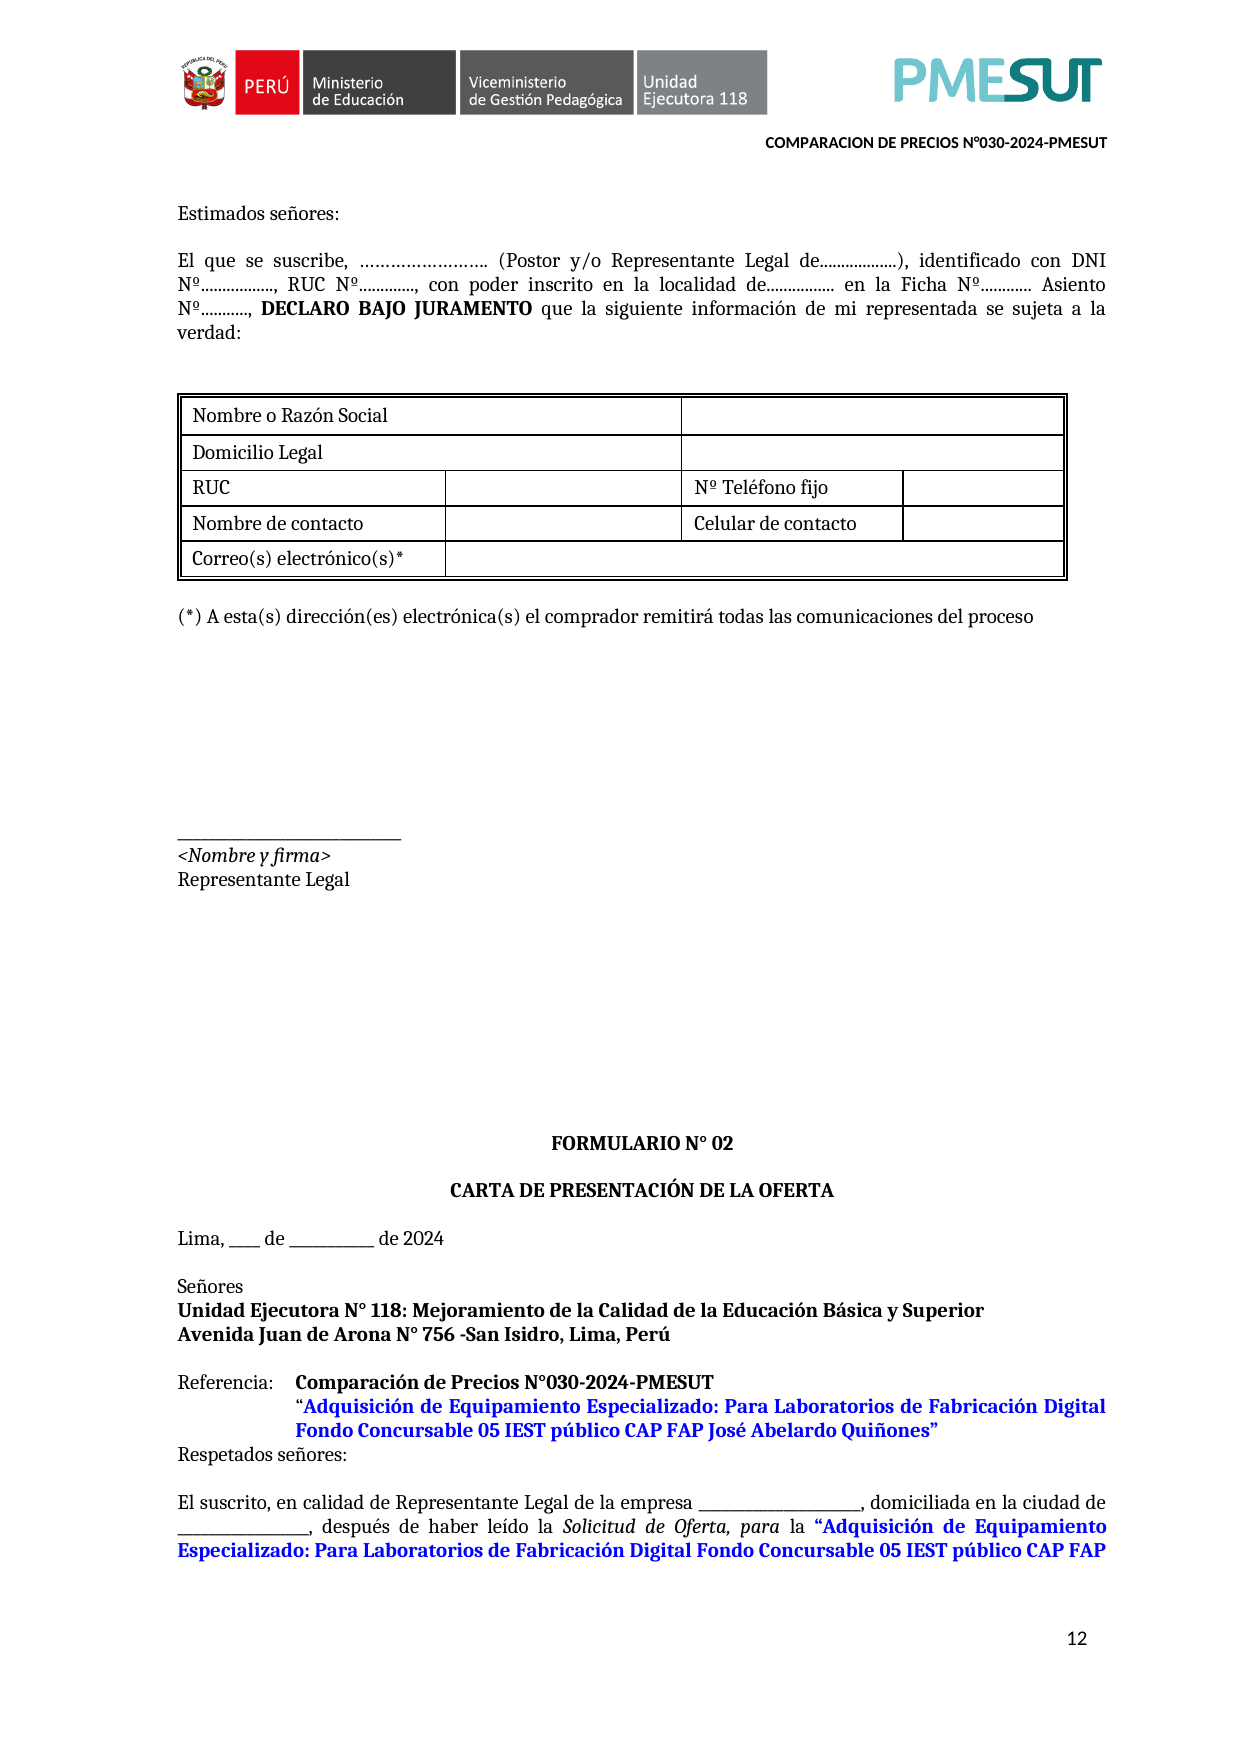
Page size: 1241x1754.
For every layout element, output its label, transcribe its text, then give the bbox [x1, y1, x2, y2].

text Representante Legal [177, 868, 1107, 892]
table_cell [682, 436, 1063, 469]
text Referencia: Comparación de Precios N°030-2024-PMESUT [177, 1371, 1107, 1395]
text _____________________________ [177, 820, 1107, 844]
text Señores [177, 1275, 1107, 1299]
table_cell [446, 542, 1063, 576]
table_cell Nº Teléfono fijo [682, 471, 902, 505]
table_cell [904, 507, 1063, 540]
table_cell [446, 507, 681, 540]
picture [175, 46, 772, 119]
table_header [682, 398, 1063, 434]
text Respetados señores: [177, 1443, 1107, 1467]
table_cell Domicilio Legal [182, 436, 681, 469]
text CARTA DE PRESENTACIÓN DE LA OFERTA [177, 1179, 1107, 1203]
table_cell [446, 471, 681, 505]
table_cell Correo(s) electrónico(s)* [182, 542, 445, 576]
table_cell [904, 471, 1063, 505]
text Avenida Juan de Arona N° 756 -San Isidro, Lima, Perú [177, 1323, 1107, 1347]
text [177, 1491, 1107, 1562]
table_header Nombre o Razón Social [182, 398, 681, 434]
table_cell Nombre de contacto [182, 507, 445, 540]
text Estimados señores: [177, 201, 1107, 225]
text El que se suscribe, ……………………. (Postor y/o Representante Legal de..................), identificado con DNI Nº................., RUC Nº............., con poder inscrito en la localidad de................ en la Ficha Nº............ Asiento Nº..........., DECLARO BAJO JURAMENTO que la siguiente información de mi representada se sujeta a la verdad: [177, 249, 1107, 345]
text (*) A esta(s) dirección(es) electrónica(s) el comprador remitirá todas las comunicaciones del proceso [177, 604, 1107, 628]
text “Adquisición de Equipamiento Especializado: Para Laboratorios de Fabricación Digital Fondo Concursable 05 IEST público CAP FAP José Abelardo Quiñones” [177, 1395, 1107, 1443]
text FORMULARIO N° 02 [177, 1131, 1107, 1155]
picture [886, 56, 1108, 105]
table_cell RUC [182, 471, 445, 505]
text <Nombre y firma> [177, 844, 1107, 868]
text Unidad Ejecutora N° 118: Mejoramiento de la Calidad de la Educación Básica y Superior [177, 1299, 1107, 1323]
text Lima, ____ de ___________ de 2024 [177, 1227, 1107, 1251]
table_cell Celular de contacto [682, 507, 902, 540]
